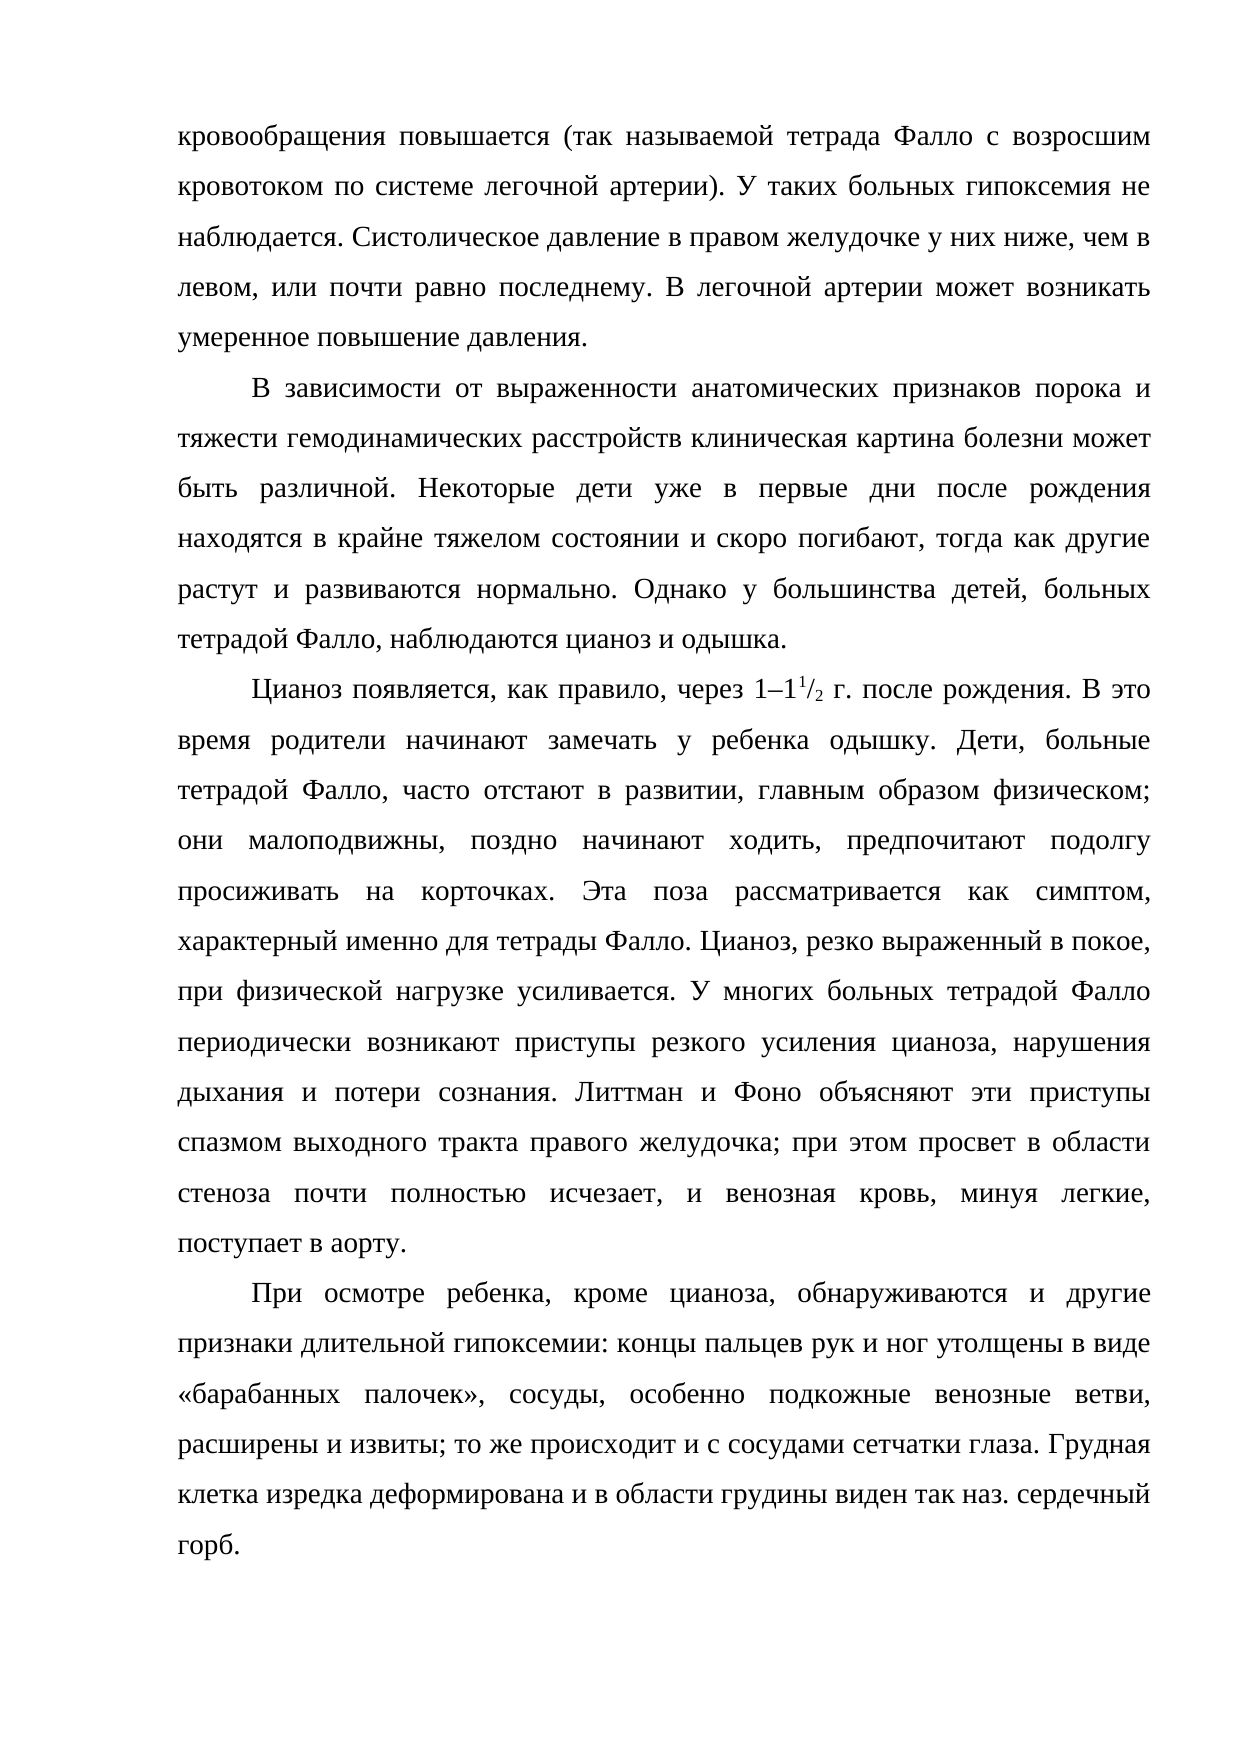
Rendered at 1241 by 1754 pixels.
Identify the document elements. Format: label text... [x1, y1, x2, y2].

text Цианоз появляется, как правило, через 1–11/2 г. после рождения. В это время родители начинают замечать у ребенка одышку. Дети, больные тетрадой Фалло, часто отстают в развитии, главным образом физическом; они малоподвижны, поздно начинают ходить, предпочитают подолгу просиживать на корточках. Эта поза рассматривается как симптом, характерный именно для тетрады Фалло. Цианоз, резко выраженный в покое, при физической нагрузке усиливается. У многих больных тетрадой Фалло периодически возникают приступы резкого усиления цианоза, нарушения дыхания и потери сознания. Литтман и Фоно объясняют эти приступы спазмом выходного тракта правого желудочка; при этом просвет в области стеноза почти полностью исчезает, и венозная кровь, минуя легкие, поступает в аорту. [177, 672, 1152, 1258]
text При осмотре ребенка, кроме цианоза, обнаруживаются и другие признаки длительной гипоксемии: концы пальцев рук и ног утолщены в виде «барабанных палочек», сосуды, особенно подкожные венозные ветви, расширены и извиты; то же происходит и с сосудами сетчатки глаза. Грудная клетка изредка деформирована и в области грудины виден так наз. сердечный горб. [177, 1275, 1152, 1560]
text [177, 118, 1152, 353]
text В зависимости от выраженности анатомических признаков порока и тяжести гемодинамических расстройств клиническая картина болезни может быть различной. Некоторые дети уже в первые дни после рождения находятся в крайне тяжелом состоянии и скоро погибают, тогда как другие растут и развиваются нормально. Однако у большинства детей, больных тетрадой Фалло, наблюдаются цианоз и одышка. [177, 370, 1152, 655]
